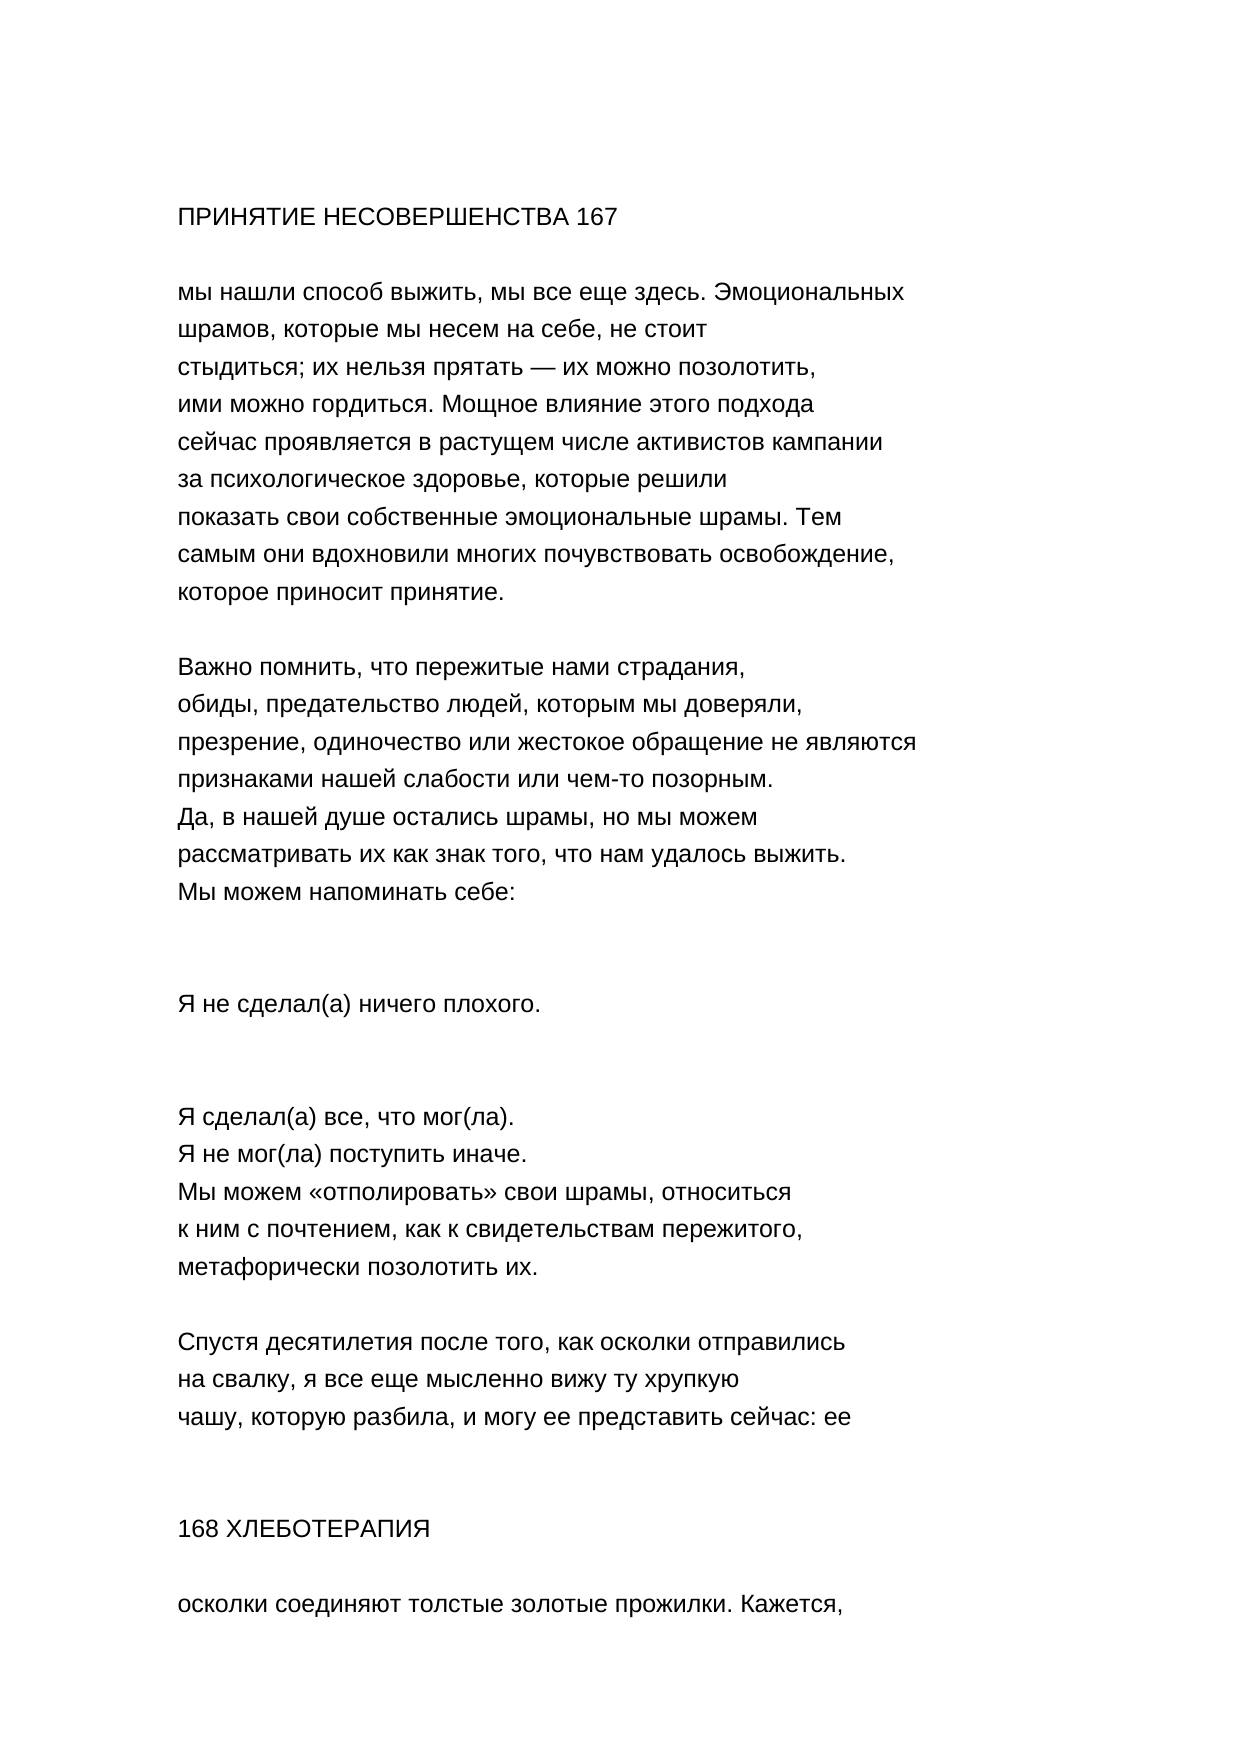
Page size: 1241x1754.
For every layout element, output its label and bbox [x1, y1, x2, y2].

text [177, 118, 1152, 1618]
